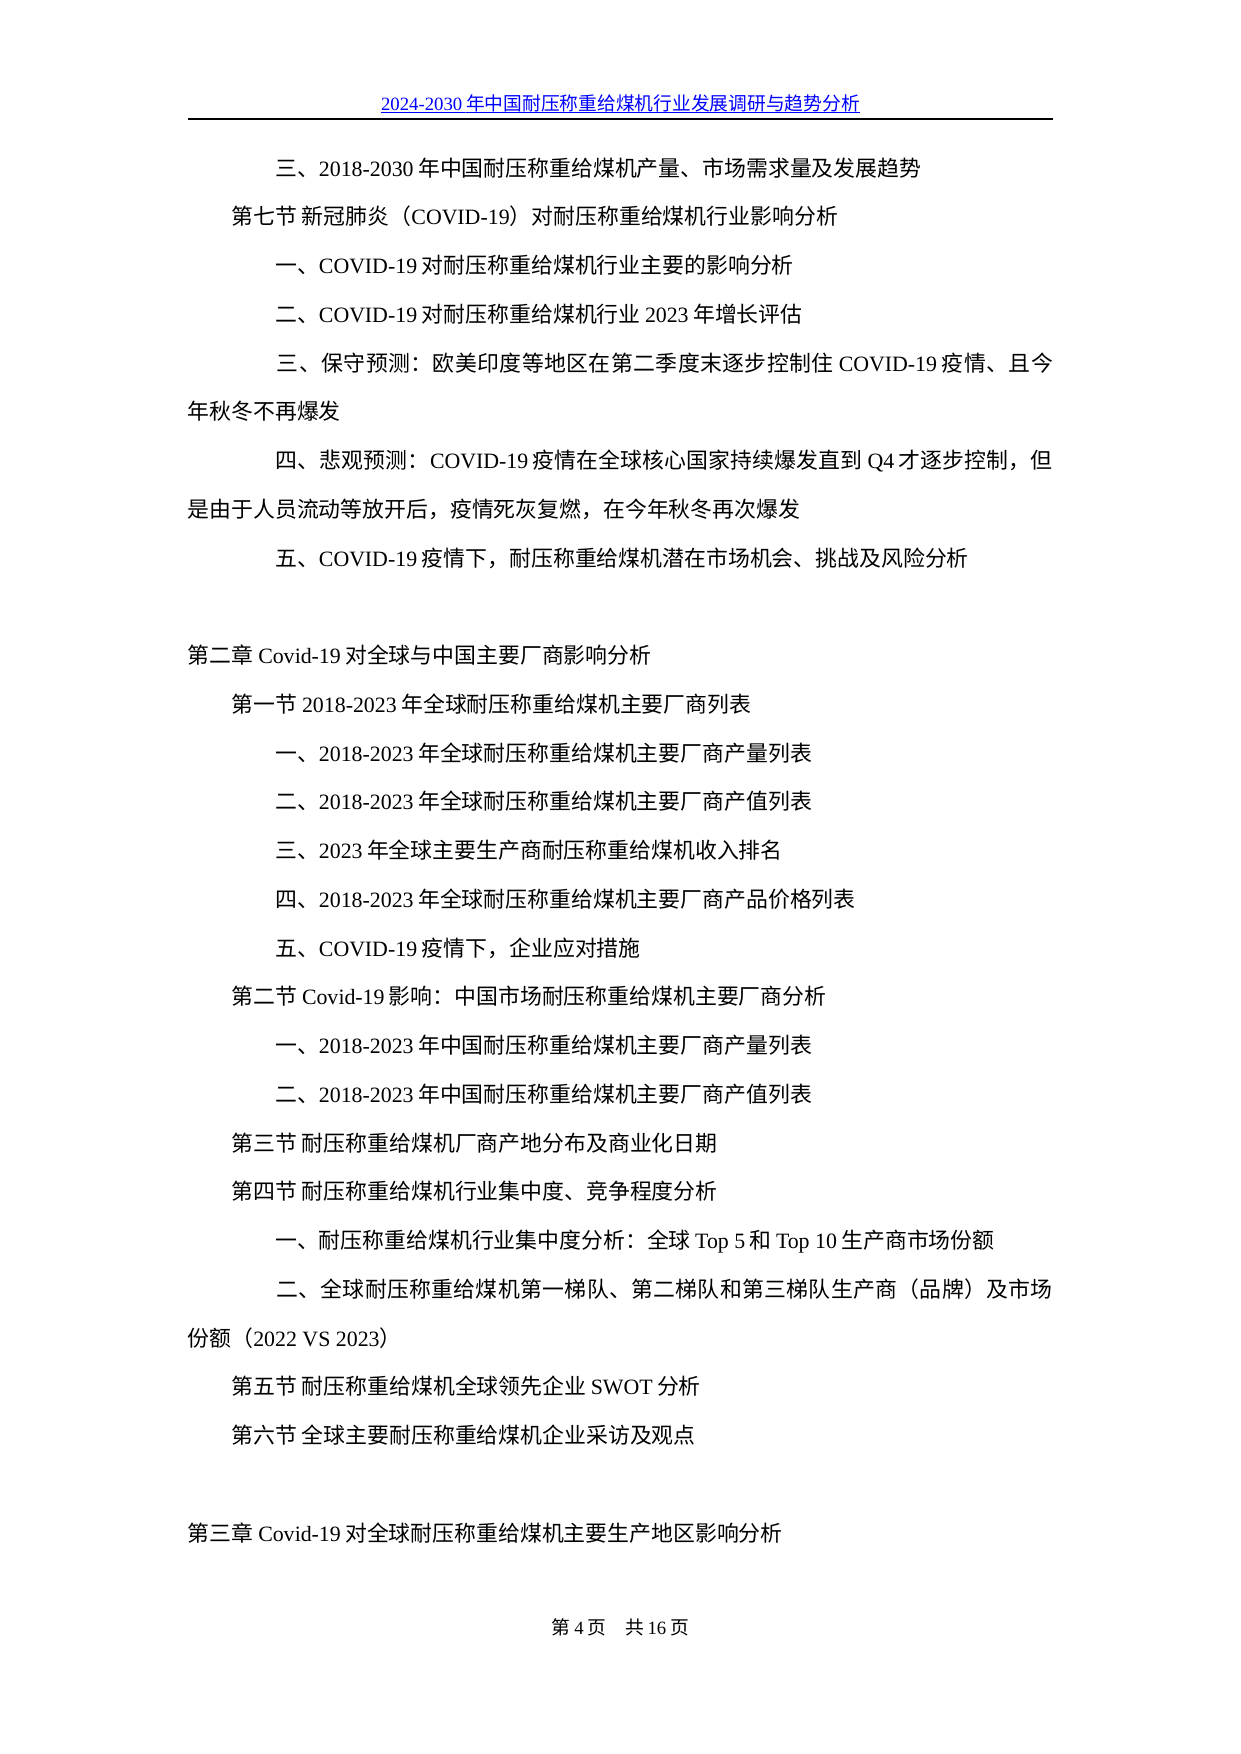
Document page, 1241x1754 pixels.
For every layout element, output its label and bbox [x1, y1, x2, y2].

text [187, 150, 1053, 1548]
